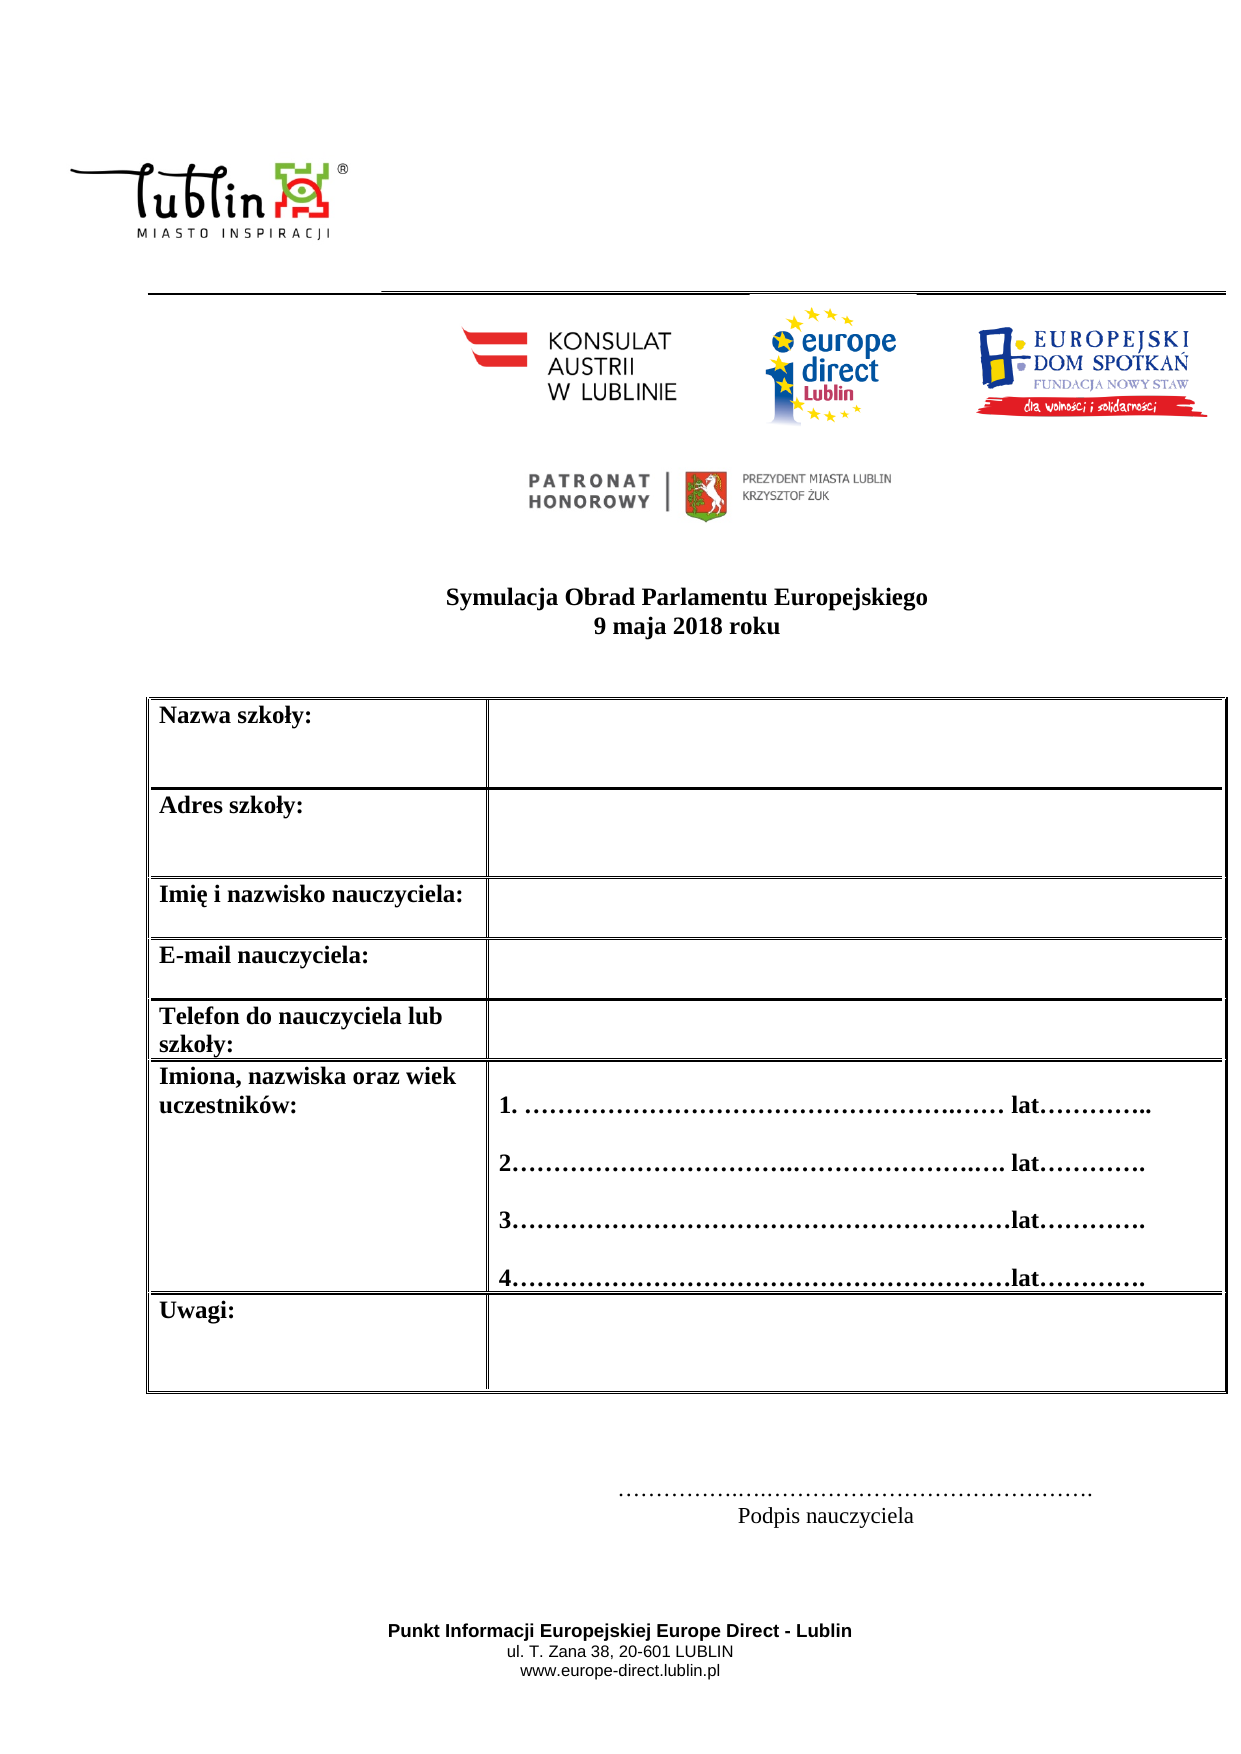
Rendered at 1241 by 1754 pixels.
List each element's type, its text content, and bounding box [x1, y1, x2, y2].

table_cell [489, 937, 1225, 997]
table_cell [489, 697, 1226, 787]
picture [976, 327, 1208, 417]
text …………….….……………………………………. [185, 1476, 1092, 1502]
table_cell E-mail nauczyciela: [149, 937, 486, 997]
picture [749, 294, 917, 432]
table_cell Uwagi: [148, 1291, 487, 1391]
table_cell [489, 998, 1226, 1058]
table_header Symulacja Obrad Parlamentu Europejskiego 9 maja 2018 roku [148, 295, 1226, 697]
table_cell Telefon do nauczyciela lub szkoły: [148, 998, 486, 1058]
table_cell Imię i nazwisko nauczyciela: [149, 876, 486, 937]
table_cell Adres szkoły: [149, 787, 486, 876]
picture [469, 435, 951, 560]
table_cell [489, 876, 1225, 937]
picture [451, 306, 698, 409]
picture [17, 108, 382, 292]
table_cell [488, 1291, 1226, 1391]
text Podpis nauczyciela [701, 1502, 1092, 1528]
table_cell Nazwa szkoły: [148, 697, 486, 787]
table_cell 1. …………………………………………….…… lat………….. 2…………………………….………………….…. lat…………. 3……………………………………………………lat…………. 4……………………………………………………lat…………. [488, 1058, 1226, 1291]
table_cell Imiona, nazwiska oraz wiek uczestników: [148, 1058, 487, 1291]
table_cell [489, 787, 1225, 876]
